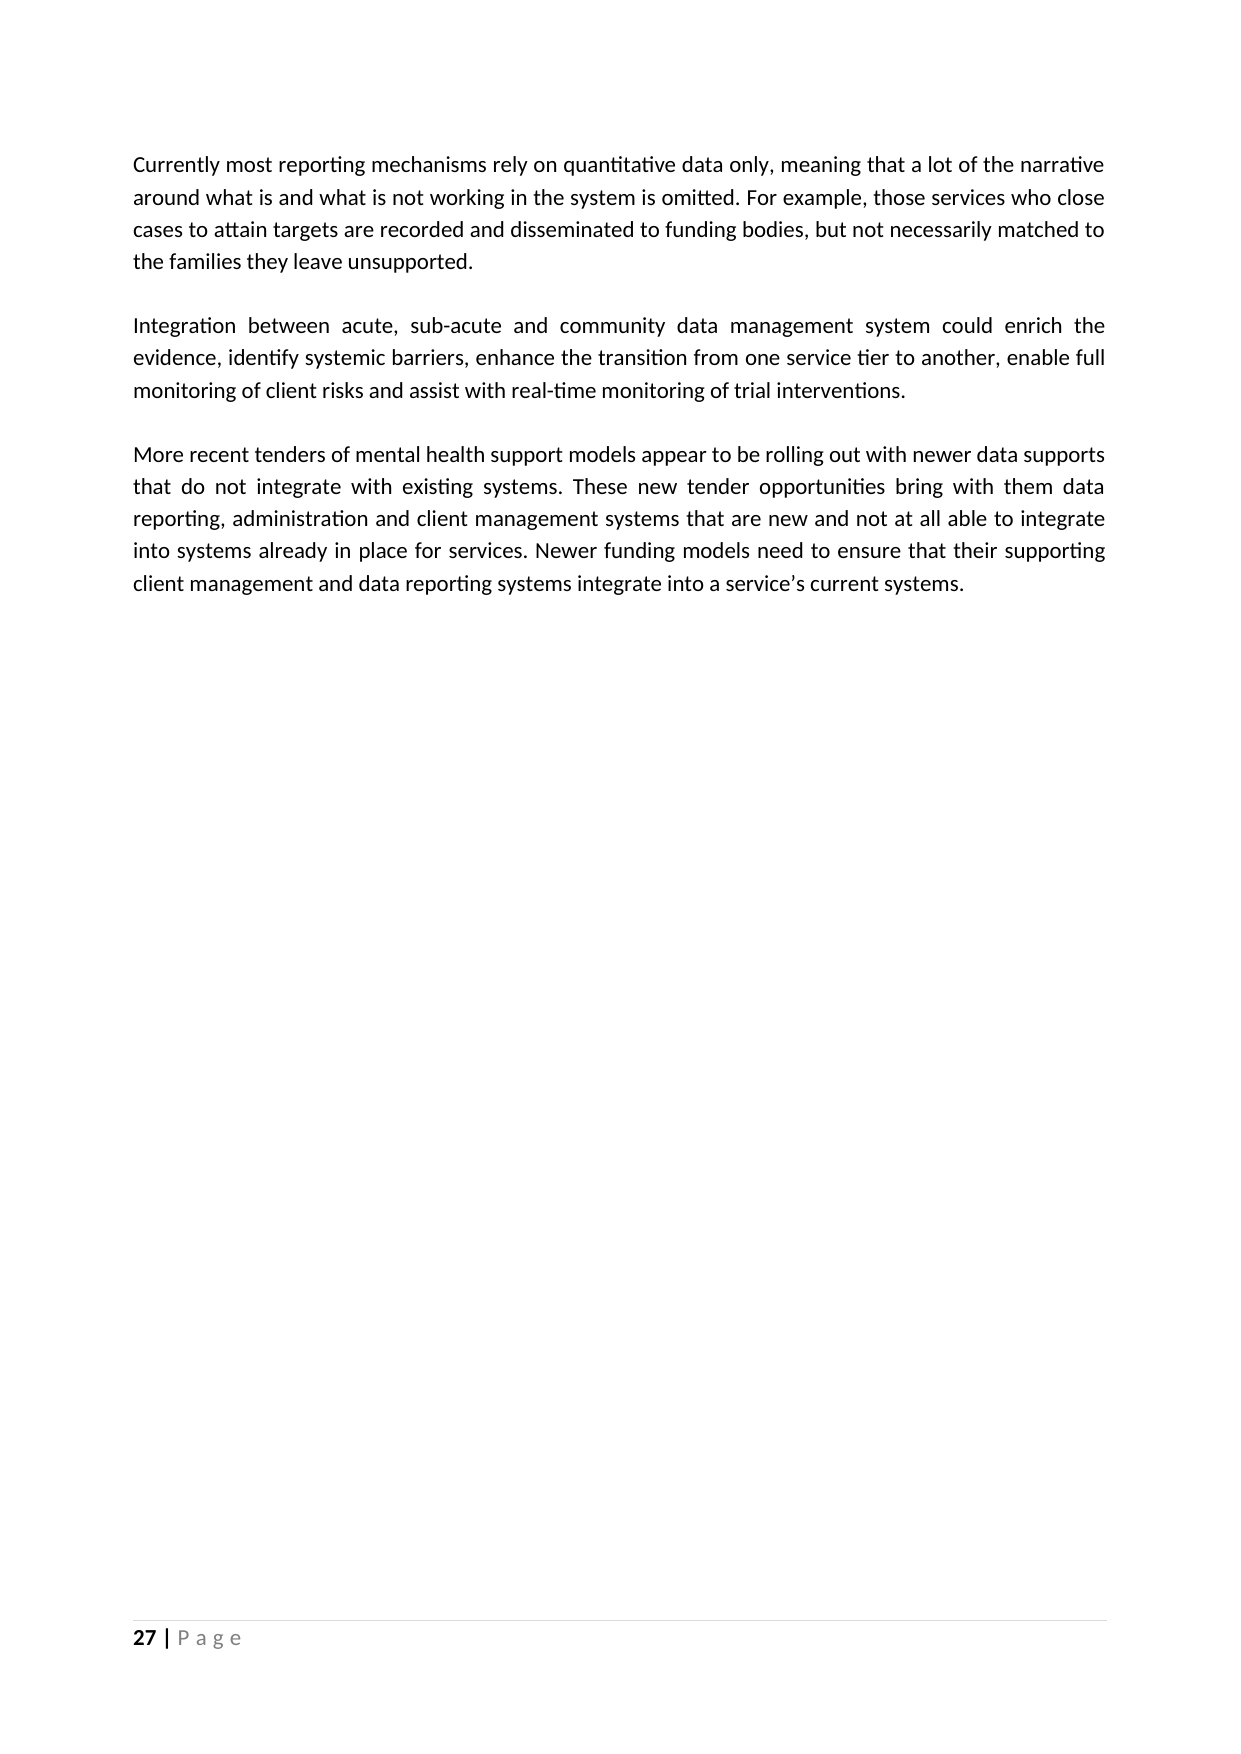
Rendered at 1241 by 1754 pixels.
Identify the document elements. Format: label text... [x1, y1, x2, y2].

text Currently most reporting mechanisms rely on quantitative data only, meaning that a lot of the narrative around what is and what is not working in the system is omitted. For example, those services who close cases to attain targets are recorded and disseminated to funding bodies, but not necessarily matched to the families they leave unsupported. [133, 150, 1107, 275]
text More recent tenders of mental health support models appear to be rolling out with newer data supports that do not integrate with existing systems. These new tender opportunities bring with them data reporting, administration and client management systems that are new and not at all able to integrate into systems already in place for services. Newer funding models need to ensure that their supporting client management and data reporting systems integrate into a service’s current systems. [133, 440, 1107, 597]
text Integration between acute, sub-acute and community data management system could enrich the evidence, identify systemic barriers, enhance the transition from one service tier to another, enable full monitoring of client risks and assist with real-time monitoring of trial interventions. [133, 311, 1107, 404]
